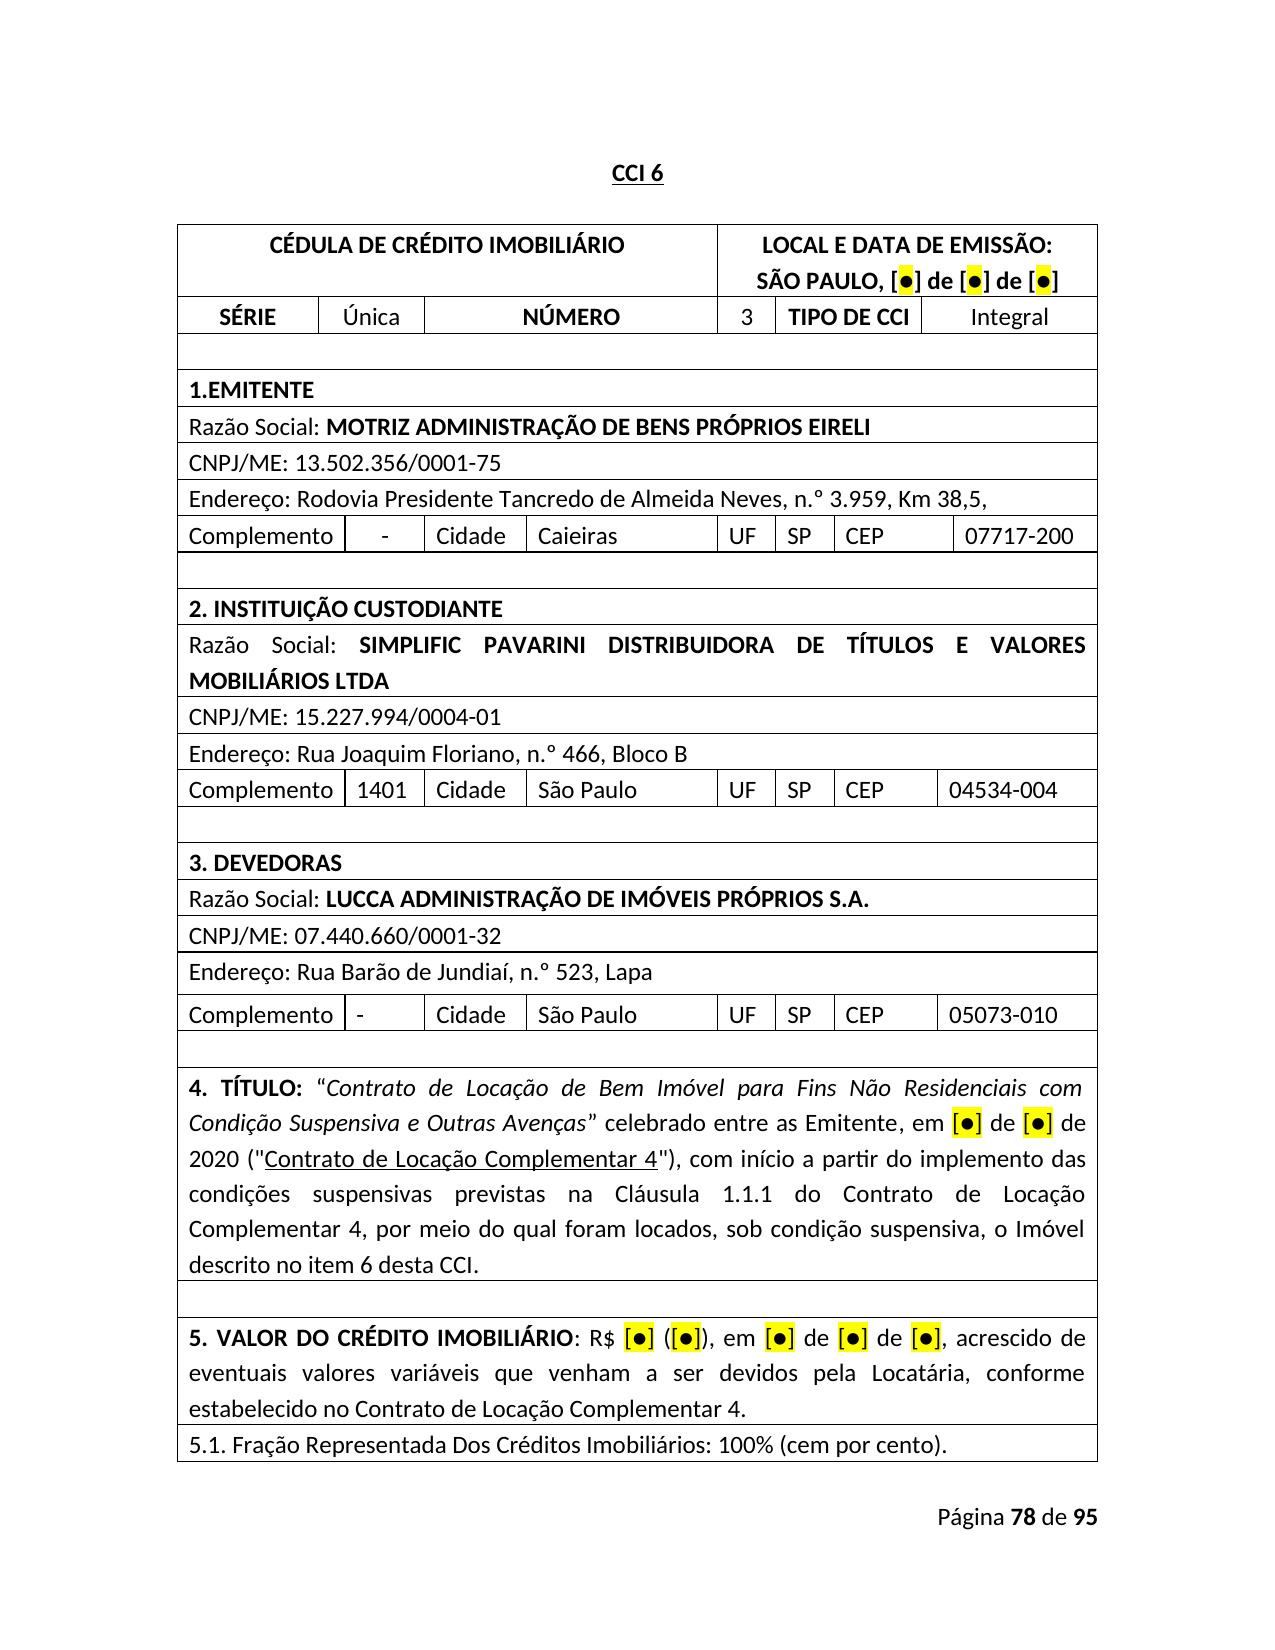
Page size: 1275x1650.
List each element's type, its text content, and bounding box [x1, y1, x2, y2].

table_cell Cidade [425, 995, 526, 1030]
table_cell Complemento [178, 995, 344, 1030]
table_header LOCAL E DATA DE EMISSÃO: SÃO PAULO, [●] de [●] de [●] [718, 225, 1097, 296]
table_cell CEP [835, 770, 937, 806]
table_cell 5. VALOR DO CRÉDITO IMOBILIÁRIO: R$ [●] ([●]), em [●] de [●] de [●], acrescido de eventuais valores variáveis que venham a ser devidos pela Locatária, conforme estabelecido no Contrato de Locação Complementar 4. [178, 1318, 1097, 1424]
table_cell SP [776, 516, 834, 551]
table_cell Endereço: Rua Barão de Jundiaí, n.º 523, Lapa [178, 953, 1097, 994]
table_cell [178, 1281, 1097, 1317]
table_cell 4. TÍTULO: “Contrato de Locação de Bem Imóvel para Fins Não Residenciais com Condição Suspensiva e Outras Avenças” celebrado entre as Emitente, em [●] de [●] de 2020 ("Contrato de Locação Complementar 4"), com início a partir do implemento das condições suspensivas previstas na Cláusula 1.1.1 do Contrato de Locação Complementar 4, por meio do qual foram locados, sob condição suspensiva, o Imóvel descrito no item 6 desta CCI. [178, 1068, 1097, 1280]
table_cell 1401 [346, 770, 424, 806]
table_cell Razão Social: SIMPLIFIC PAVARINI DISTRIBUIDORA DE TÍTULOS E VALORES MOBILIÁRIOS LTDA [178, 625, 1097, 696]
table_cell Endereço: Rodovia Presidente Tancredo de Almeida Neves, n.º 3.959, Km 38,5, [178, 480, 1097, 515]
table_cell 1.EMITENTE [178, 370, 1097, 406]
table_cell 07717-200 [954, 516, 1097, 551]
table_cell Razão Social: LUCCA ADMINISTRAÇÃO DE IMÓVEIS PRÓPRIOS S.A. [178, 880, 1097, 915]
table_cell São Paulo [527, 770, 717, 806]
table_cell SP [776, 995, 834, 1030]
table_cell - [346, 516, 424, 551]
table_cell CEP [835, 995, 937, 1030]
table_cell TIPO DE CCI [776, 297, 921, 333]
table_cell [178, 553, 1097, 588]
table_cell UF [718, 995, 775, 1030]
table_cell 05073-010 [938, 995, 1097, 1030]
table_cell SP [776, 770, 834, 806]
table_cell - [346, 995, 424, 1030]
table_cell UF [718, 770, 775, 806]
table_cell 3. DEVEDORAS [178, 843, 1097, 878]
table_cell 04534-004 [938, 770, 1097, 806]
table_cell 5.1. Fração Representada Dos Créditos Imobiliários: 100% (cem por cento). [178, 1425, 1097, 1461]
table_cell CEP [835, 516, 953, 551]
table_cell [178, 334, 1097, 369]
table_cell CNPJ/ME: 15.227.994/0004-01 [178, 697, 1097, 733]
table_cell UF [718, 516, 775, 551]
table_cell 3 [718, 297, 775, 333]
table_cell 2. INSTITUIÇÃO CUSTODIANTE [178, 589, 1097, 624]
table_cell Razão Social: MOTRIZ ADMINISTRAÇÃO DE BENS PRÓPRIOS EIRELI [178, 407, 1097, 442]
table_cell Endereço: Rua Joaquim Floriano, n.º 466, Bloco B [178, 734, 1097, 769]
table_cell Única [319, 297, 424, 333]
table_cell CNPJ/ME: 07.440.660/0001-32 [178, 916, 1097, 951]
table_cell [178, 1031, 1097, 1067]
text CCI 6 [177, 153, 1098, 189]
table_header CÉDULA DE CRÉDITO IMOBILIÁRIO [178, 225, 717, 296]
table_cell CNPJ/ME: 13.502.356/0001-75 [178, 443, 1097, 478]
table_cell São Paulo [527, 995, 717, 1030]
table_cell Integral [922, 297, 1097, 333]
table_cell Cidade [425, 770, 526, 806]
table_cell Complemento [178, 770, 344, 806]
table_cell [178, 807, 1097, 842]
table_cell Cidade [425, 516, 526, 551]
table_cell Complemento [178, 516, 344, 551]
table_cell SÉRIE [178, 297, 318, 333]
table_cell NÚMERO [425, 297, 717, 333]
table_cell Caieiras [527, 516, 717, 551]
